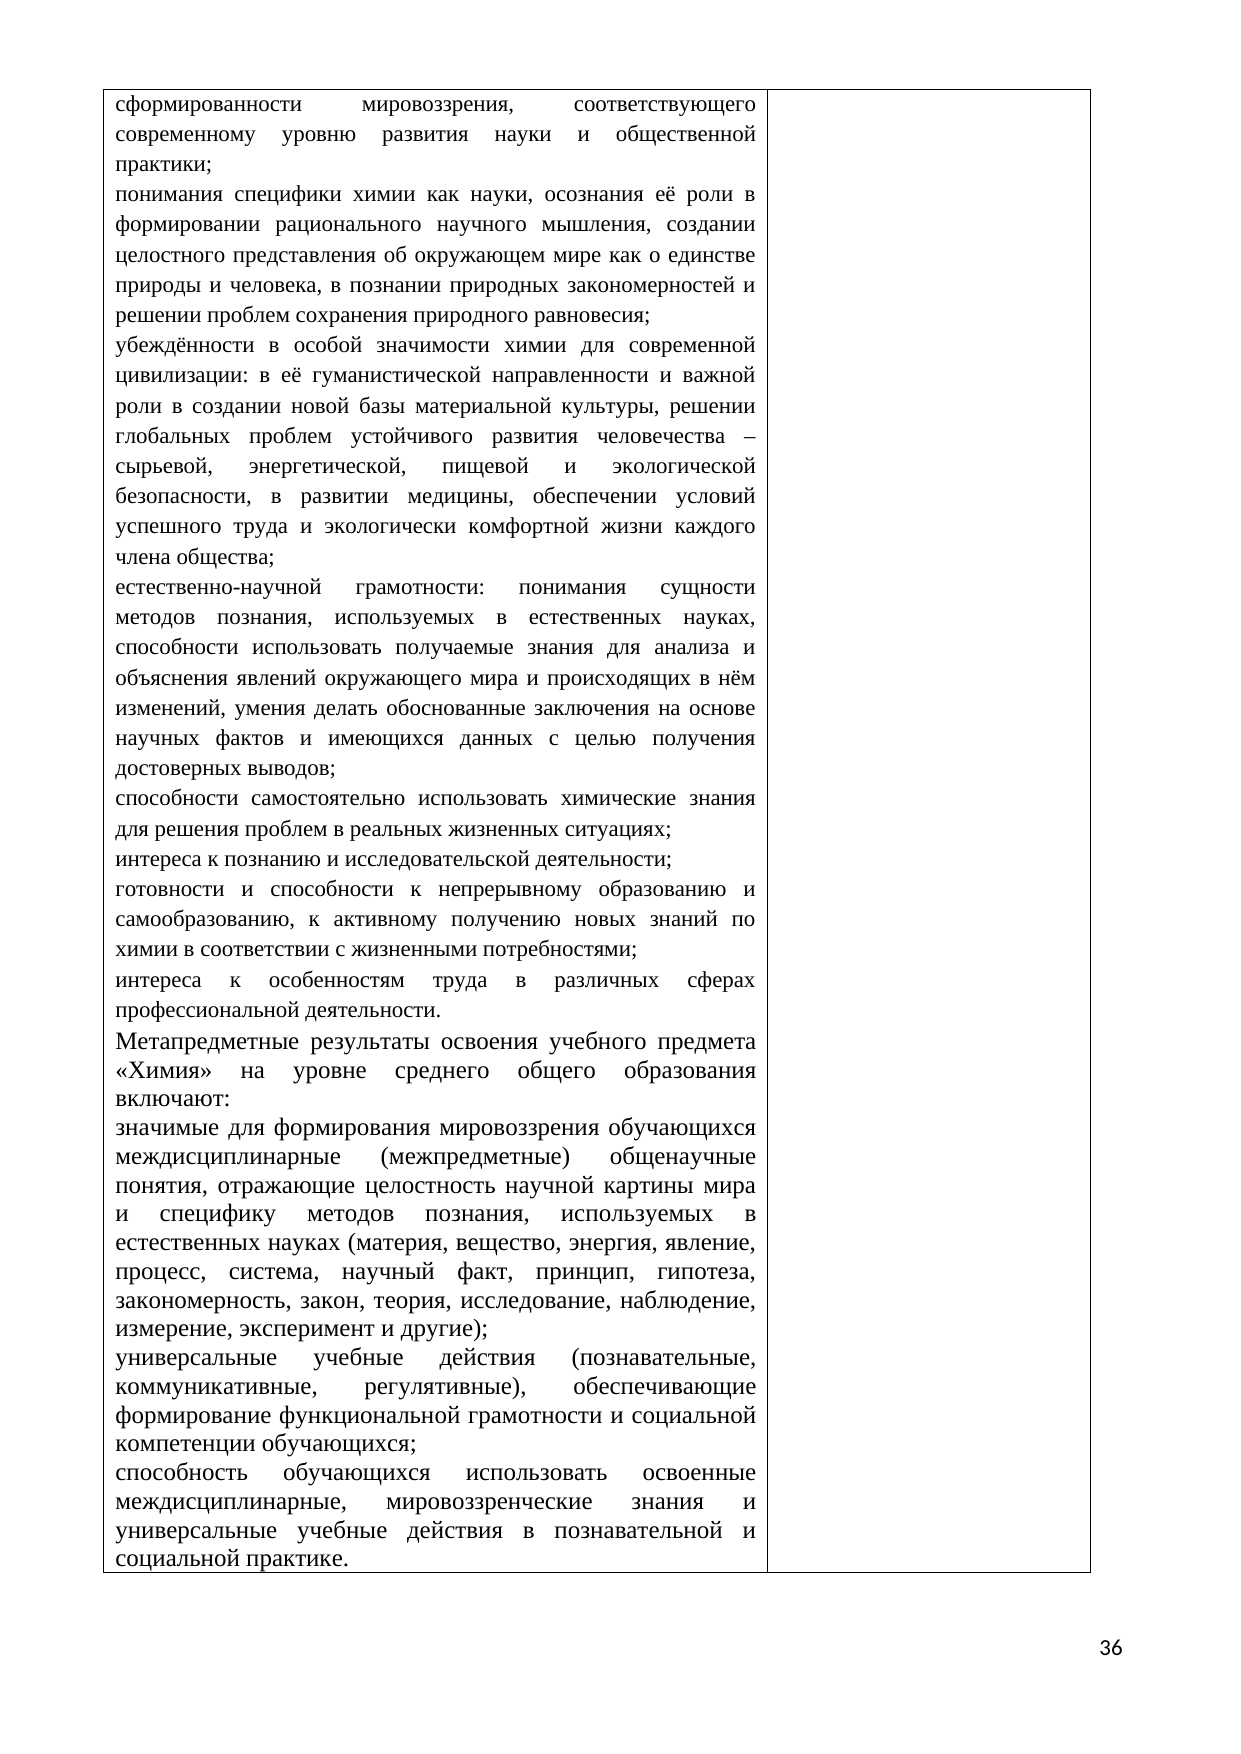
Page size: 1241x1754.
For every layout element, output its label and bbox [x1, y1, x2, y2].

table_cell [768, 90, 1090, 1572]
table_cell [104, 90, 767, 1572]
